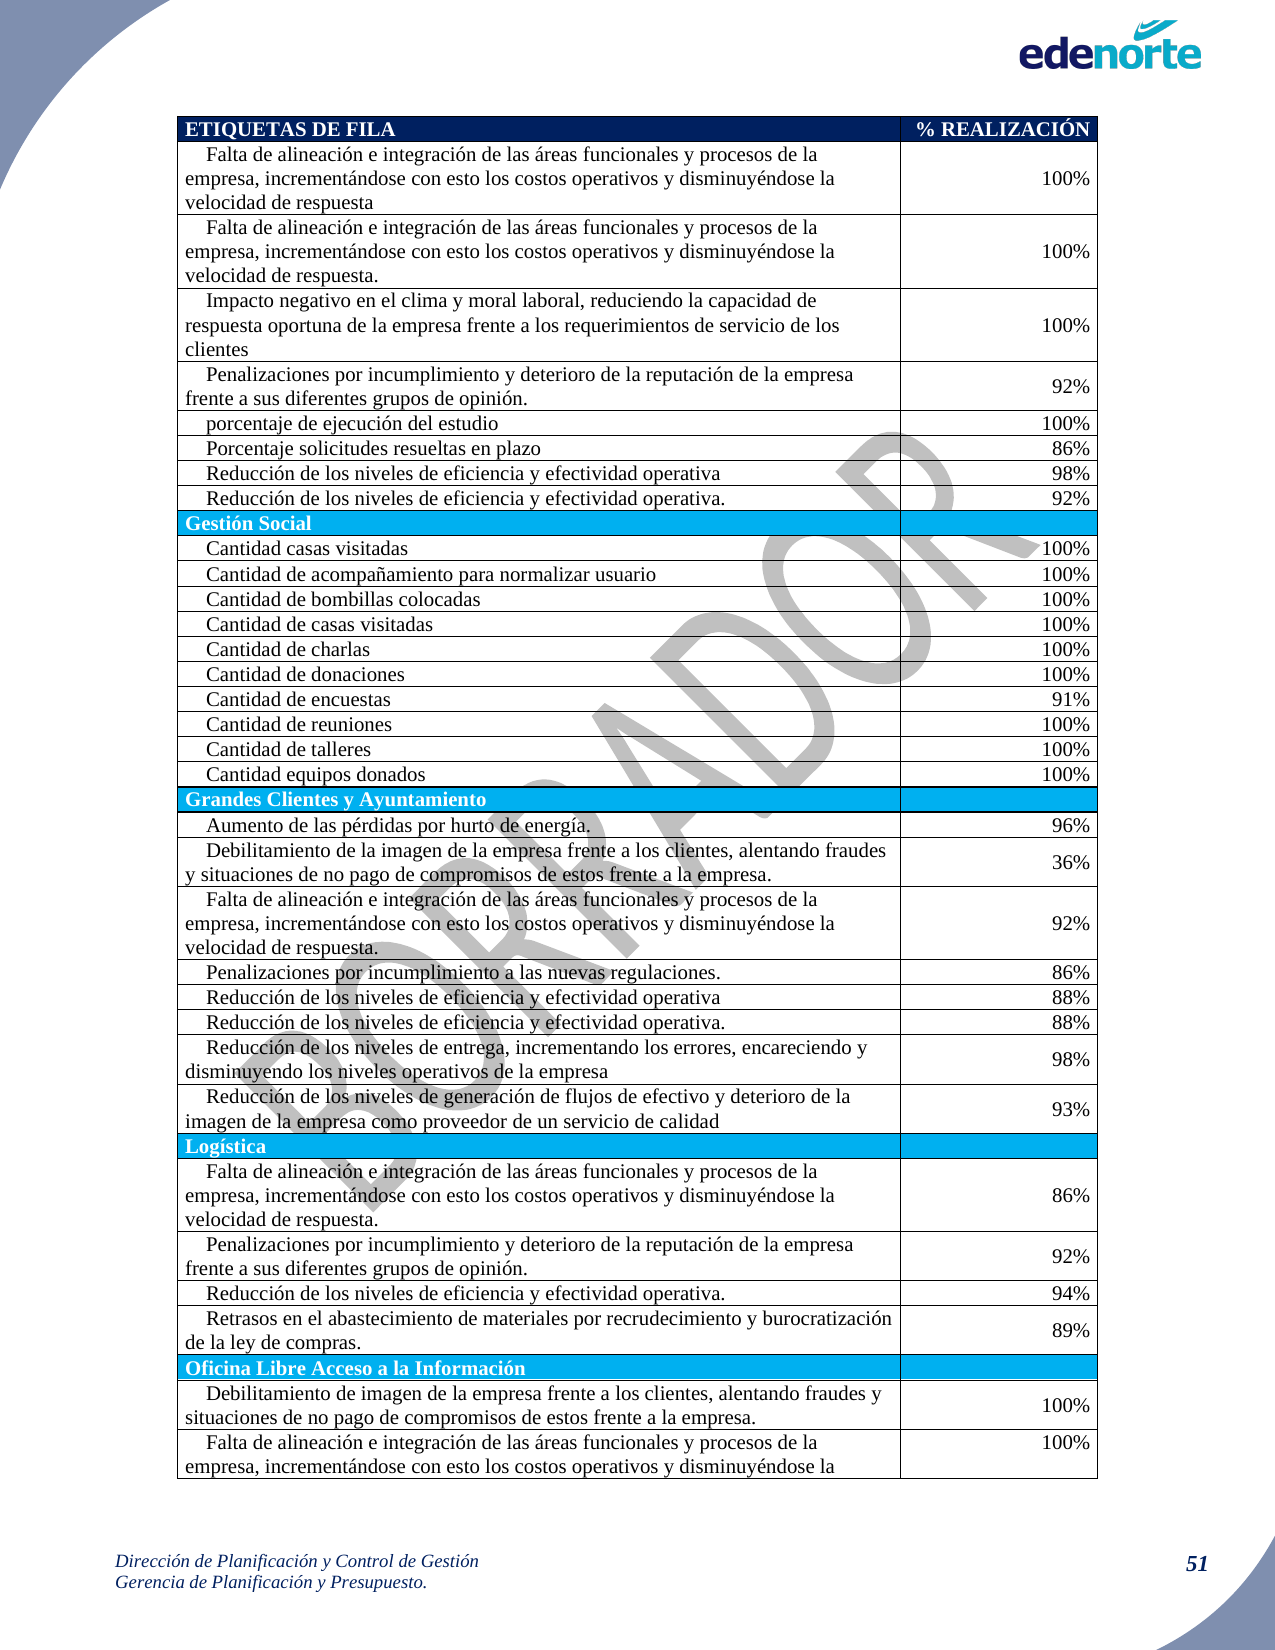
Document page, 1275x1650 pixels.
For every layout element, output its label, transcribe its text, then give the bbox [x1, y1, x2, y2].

table_header % REALIZACIÓN [901, 117, 1097, 141]
table_cell Cantidad de donaciones [178, 662, 900, 686]
table_cell 36% [901, 838, 1097, 886]
table_cell 86% [901, 960, 1097, 984]
table_cell Penalizaciones por incumplimiento a las nuevas regulaciones. [178, 960, 900, 984]
table_cell 100% [901, 612, 1097, 636]
table_cell Logística [178, 1134, 900, 1158]
table_cell 100% [901, 712, 1097, 736]
table_cell Cantidad de reuniones [178, 712, 900, 736]
table_cell Reducción de los niveles de eficiencia y efectividad operativa [178, 985, 900, 1009]
table_cell porcentaje de ejecución del estudio [178, 411, 900, 435]
table_cell 100% [901, 587, 1097, 611]
table_cell 98% [901, 1035, 1097, 1083]
table_cell 89% [901, 1306, 1097, 1354]
table_cell 86% [901, 436, 1097, 460]
table_cell Grandes Clientes y Ayuntamiento [178, 788, 900, 811]
table_cell Debilitamiento de la imagen de la empresa frente a los clientes, alentando fraudes y situaciones de no pago de compromisos de estos frente a la empresa. [178, 838, 900, 886]
table_cell Gestión Social [178, 511, 900, 535]
table_cell 100% [901, 737, 1097, 761]
table_cell Penalizaciones por incumplimiento y deterioro de la reputación de la empresa frente a sus diferentes grupos de opinión. [178, 1232, 900, 1280]
table_cell 100% [901, 637, 1097, 661]
table_cell 100% [901, 411, 1097, 435]
table_cell Debilitamiento de imagen de la empresa frente a los clientes, alentando fraudes y situaciones de no pago de compromisos de estos frente a la empresa. [178, 1381, 900, 1429]
table_cell Cantidad casas visitadas [178, 536, 900, 560]
table_cell Oficina Libre Acceso a la Información [178, 1355, 900, 1379]
table_cell [901, 1355, 1097, 1379]
table_cell Aumento de las pérdidas por hurto de energía. [178, 813, 900, 837]
table_cell Reducción de los niveles de eficiencia y efectividad operativa. [178, 1010, 900, 1034]
table_cell Falta de alineación e integración de las áreas funcionales y procesos de la empresa, incrementándose con esto los costos operativos y disminuyéndose la velocidad de respuesta [178, 142, 900, 214]
table_cell 100% [901, 536, 1097, 560]
table_cell 100% [901, 1430, 1097, 1478]
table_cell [178, 1430, 900, 1478]
table_cell 92% [901, 1232, 1097, 1280]
table_cell 100% [901, 762, 1097, 786]
picture [1019, 20, 1201, 69]
table_cell Cantidad de casas visitadas [178, 612, 900, 636]
table_cell Reducción de los niveles de eficiencia y efectividad operativa [178, 461, 900, 485]
table_cell Porcentaje solicitudes resueltas en plazo [178, 436, 900, 460]
table_cell Reducción de los niveles de eficiencia y efectividad operativa. [178, 1281, 900, 1305]
table_cell 100% [901, 561, 1097, 586]
table_cell [901, 788, 1097, 811]
table_cell Retrasos en el abastecimiento de materiales por recrudecimiento y burocratización de la ley de compras. [178, 1306, 900, 1354]
table_cell 96% [901, 813, 1097, 837]
table_cell 86% [901, 1159, 1097, 1231]
table_cell Cantidad de talleres [178, 737, 900, 761]
table_cell 88% [901, 985, 1097, 1009]
table_cell Penalizaciones por incumplimiento y deterioro de la reputación de la empresa frente a sus diferentes grupos de opinión. [178, 362, 900, 410]
table_cell Cantidad de bombillas colocadas [178, 587, 900, 611]
table_cell 93% [901, 1085, 1097, 1133]
table_cell 100% [901, 289, 1097, 361]
table_cell 92% [901, 887, 1097, 959]
table_cell 100% [901, 662, 1097, 686]
table_cell [901, 511, 1097, 535]
table_cell 91% [901, 687, 1097, 711]
table_header ETIQUETAS DE FILA [178, 117, 900, 141]
table_cell 92% [901, 486, 1097, 510]
table_cell 92% [901, 362, 1097, 410]
table_cell Cantidad de encuestas [178, 687, 900, 711]
table_cell Cantidad de charlas [178, 637, 900, 661]
table_cell Cantidad de acompañamiento para normalizar usuario [178, 561, 900, 586]
table_cell 94% [901, 1281, 1097, 1305]
table_cell 100% [901, 142, 1097, 214]
table_cell 98% [901, 461, 1097, 485]
table_cell Impacto negativo en el clima y moral laboral, reduciendo la capacidad de respuesta oportuna de la empresa frente a los requerimientos de servicio de los clientes [178, 289, 900, 361]
table_cell Cantidad equipos donados [178, 762, 900, 786]
table_cell Reducción de los niveles de entrega, incrementando los errores, encareciendo y disminuyendo los niveles operativos de la empresa [178, 1035, 900, 1083]
table_cell 88% [901, 1010, 1097, 1034]
table_cell 100% [901, 1381, 1097, 1429]
table_cell Reducción de los niveles de eficiencia y efectividad operativa. [178, 486, 900, 510]
table_cell Reducción de los niveles de generación de flujos de efectivo y deterioro de la imagen de la empresa como proveedor de un servicio de calidad [178, 1085, 900, 1133]
table_cell 100% [901, 215, 1097, 287]
table_cell [901, 1134, 1097, 1158]
